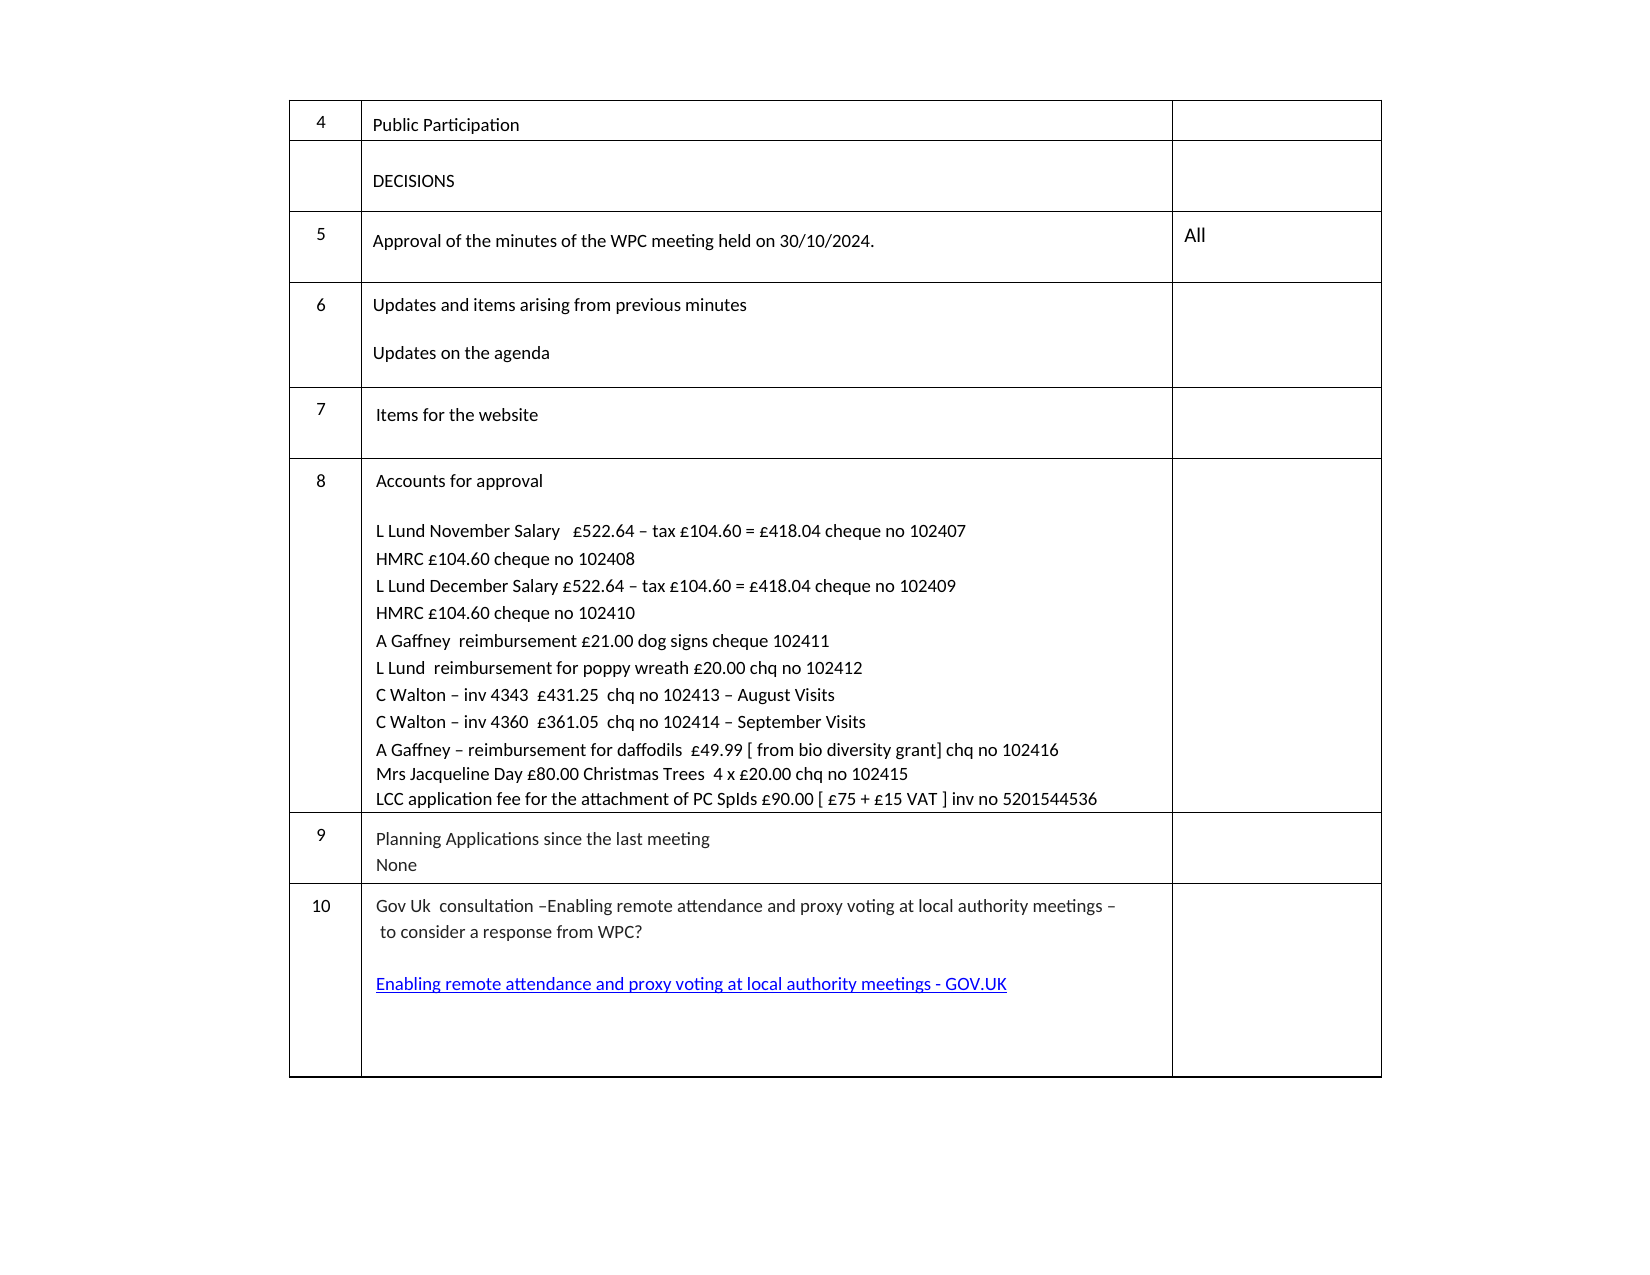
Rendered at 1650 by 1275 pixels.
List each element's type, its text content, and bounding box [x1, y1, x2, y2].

table_cell Planning Applications since the last meeting None [362, 813, 1172, 883]
table_cell [1173, 141, 1381, 211]
table_cell 4 [290, 101, 361, 139]
table_cell Public Participation [362, 101, 1172, 139]
table_cell [1173, 101, 1381, 139]
table_cell 10 [290, 884, 361, 1076]
table_cell [1173, 813, 1381, 883]
table_cell 8 [290, 459, 361, 812]
table_cell [1173, 283, 1381, 387]
table_cell 6 [290, 283, 361, 387]
table_cell [290, 141, 361, 211]
table_cell Items for the website [362, 388, 1172, 458]
table_cell [1173, 884, 1381, 1076]
table_cell DECISIONS [362, 141, 1172, 211]
table_cell Gov Uk consultation –Enabling remote attendance and proxy voting at local authority meetings – to consider a response from WPC? Enabling remote attendance and proxy voting at local authority meetings - GOV.UK [362, 884, 1172, 1076]
table_cell [1173, 388, 1381, 458]
table_cell All [1173, 212, 1381, 282]
table_cell Accounts for approval L Lund November Salary £522.64 – tax £104.60 = £418.04 cheque no 102407 HMRC £104.60 cheque no 102408 L Lund December Salary £522.64 – tax £104.60 = £418.04 cheque no 102409 HMRC £104.60 cheque no 102410 A Gaffney reimbursement £21.00 dog signs cheque 102411 L Lund reimbursement for poppy wreath £20.00 chq no 102412 C Walton – inv 4343 £431.25 chq no 102413 – August Visits C Walton – inv 4360 £361.05 chq no 102414 – September Visits A Gaffney – reimbursement for daffodils £49.99 [ from bio diversity grant] chq no 102416 Mrs Jacqueline Day £80.00 Christmas Trees 4 x £20.00 chq no 102415 LCC application fee for the attachment of PC SpIds £90.00 [ £75 + £15 VAT ] inv no 5201544536 [362, 459, 1172, 812]
table_cell Updates and items arising from previous minutes Updates on the agenda [362, 283, 1172, 387]
table_cell [1173, 459, 1381, 812]
table_cell Approval of the minutes of the WPC meeting held on 30/10/2024. [362, 212, 1172, 282]
table_cell 7 [290, 388, 361, 458]
table_cell 9 [290, 813, 361, 883]
table_cell 5 [290, 212, 361, 282]
